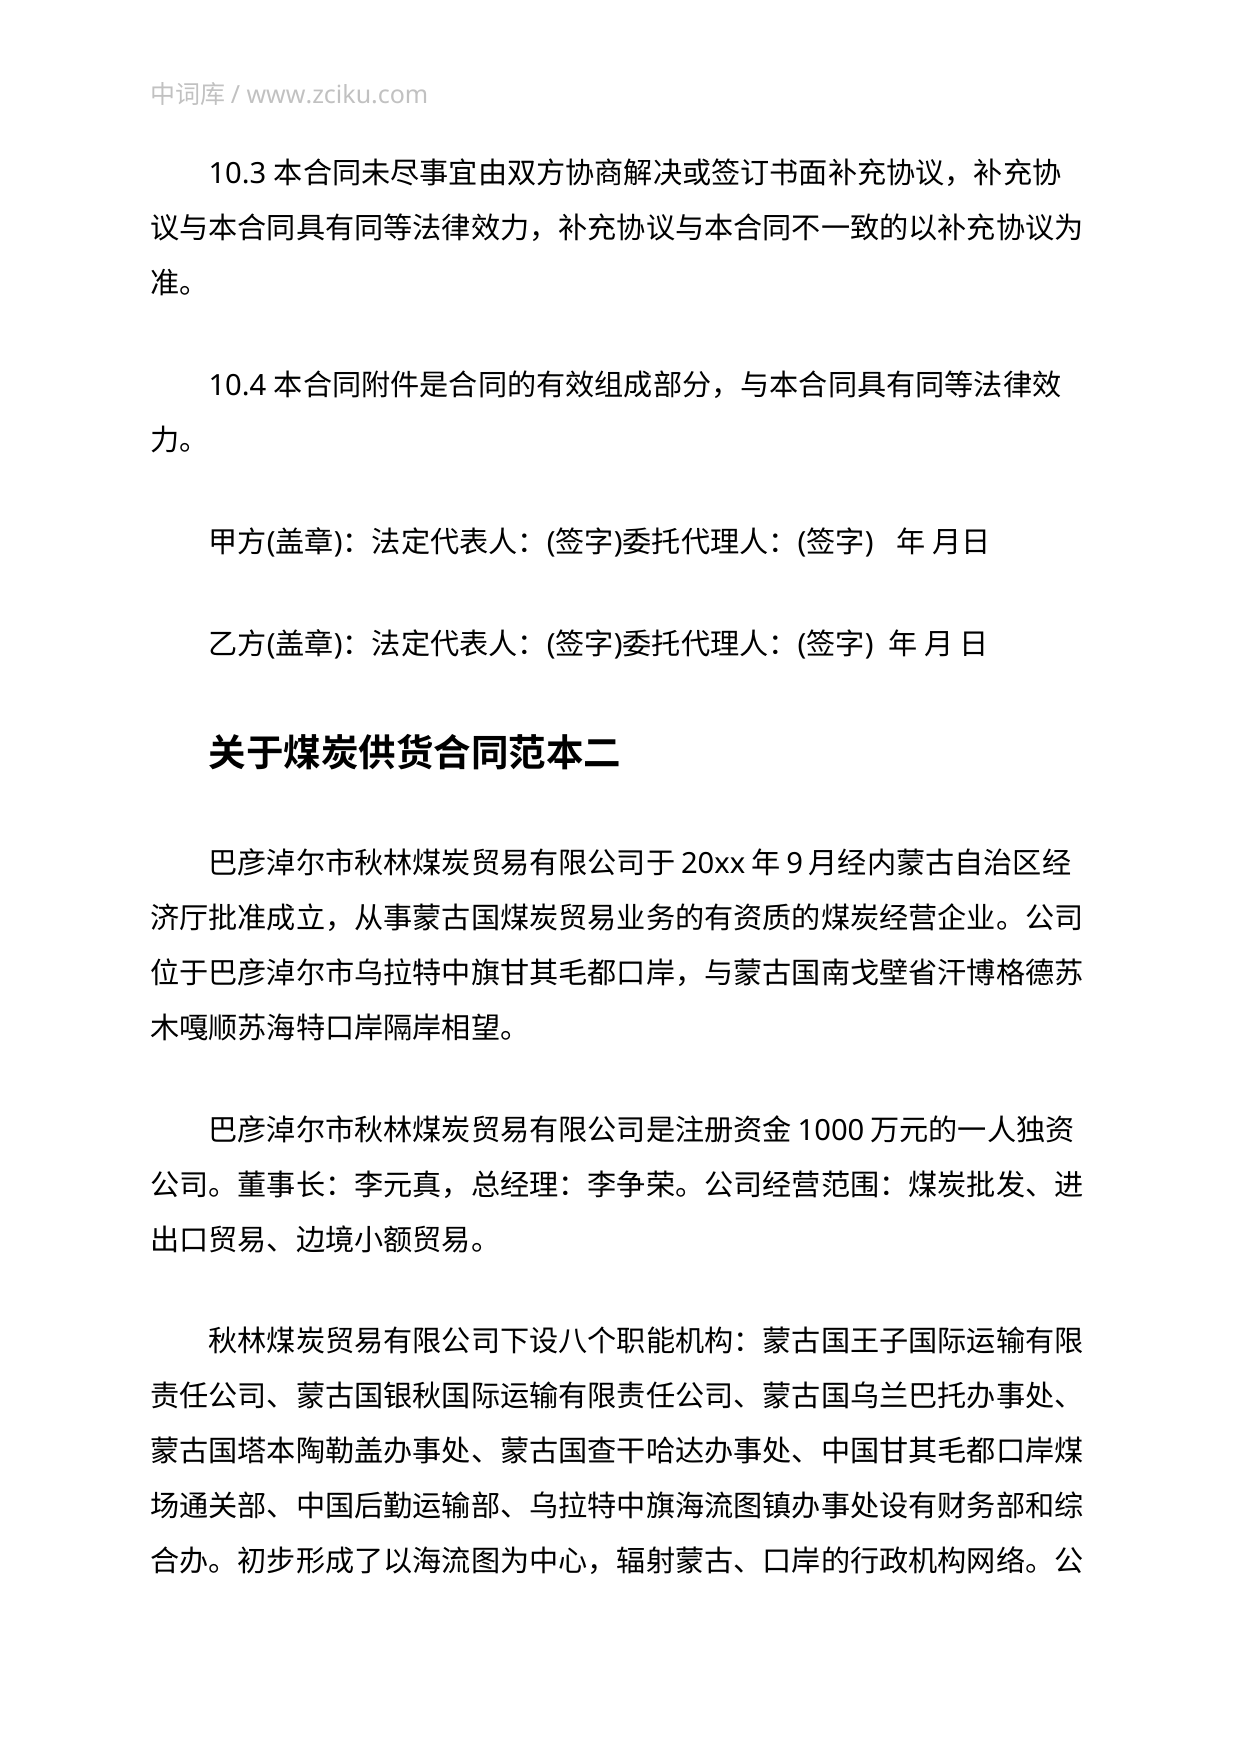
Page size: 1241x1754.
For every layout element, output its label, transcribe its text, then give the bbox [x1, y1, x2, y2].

text 乙方(盖章)：法定代表人：(签字)委托代理人：(签字) 年 月 日 [150, 620, 1090, 663]
text 巴彦淖尔市秋林煤炭贸易有限公司于20xx年9月经内蒙古自治区经济厅批准成立，从事蒙古国煤炭贸易业务的有资质的煤炭经营企业。公司位于巴彦淖尔市乌拉特中旗甘其毛都口岸，与蒙古国南戈壁省汗博格德苏木嘎顺苏海特口岸隔岸相望。 [150, 840, 1090, 1047]
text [150, 1318, 1090, 1580]
text 10.3 本合同未尽事宜由双方协商解决或签订书面补充协议，补充协议与本合同具有同等法律效力，补充协议与本合同不一致的以补充协议为准。 [150, 150, 1090, 302]
text 10.4 本合同附件是合同的有效组成部分，与本合同具有同等法律效力。 [150, 362, 1090, 459]
text 甲方(盖章)：法定代表人：(签字)委托代理人：(签字) 年 月日 [150, 518, 1090, 561]
text 关于煤炭供货合同范本二 [150, 722, 1090, 777]
text 巴彦淖尔市秋林煤炭贸易有限公司是注册资金1000万元的一人独资公司。董事长：李元真，总经理：李争荣。公司经营范围：煤炭批发、进出口贸易、边境小额贸易。 [150, 1106, 1090, 1258]
